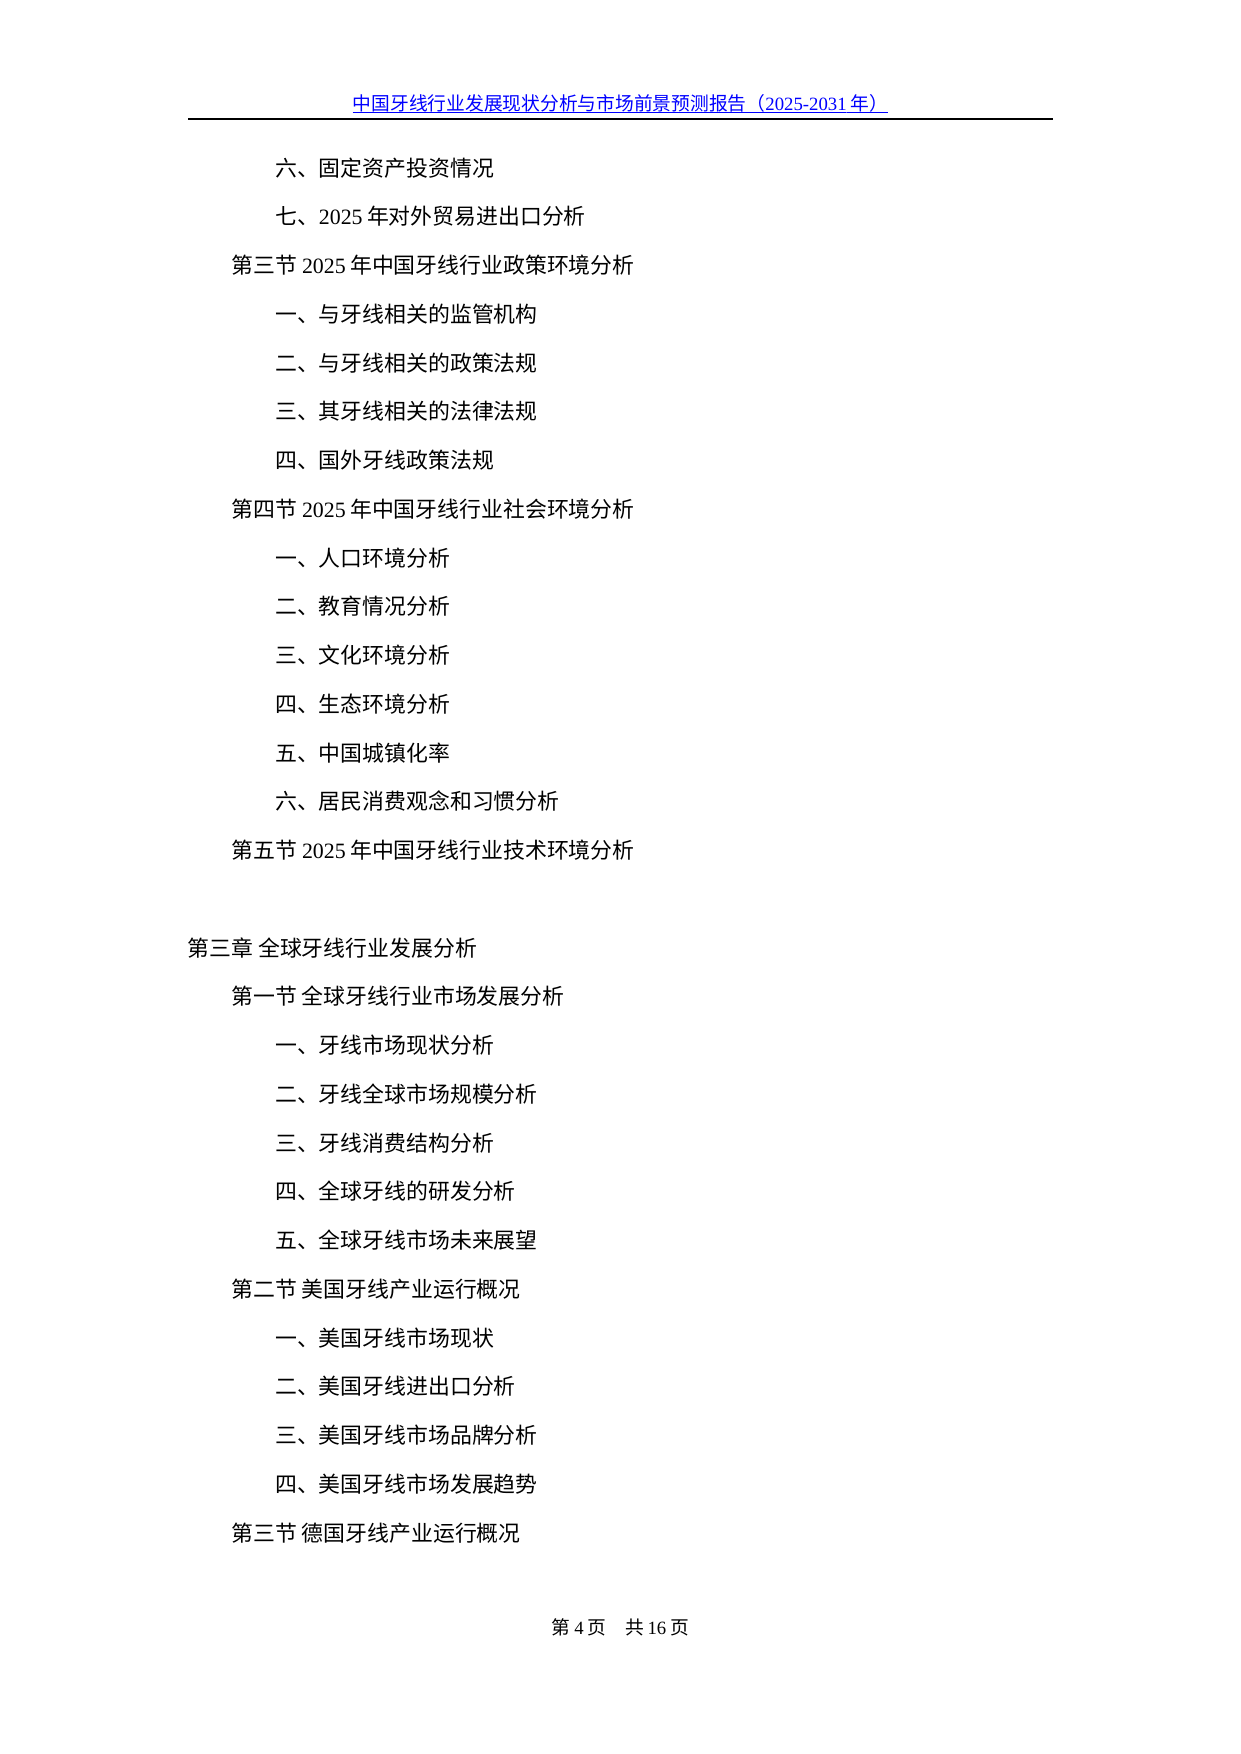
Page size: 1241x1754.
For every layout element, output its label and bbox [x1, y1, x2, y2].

text [187, 150, 1053, 1548]
